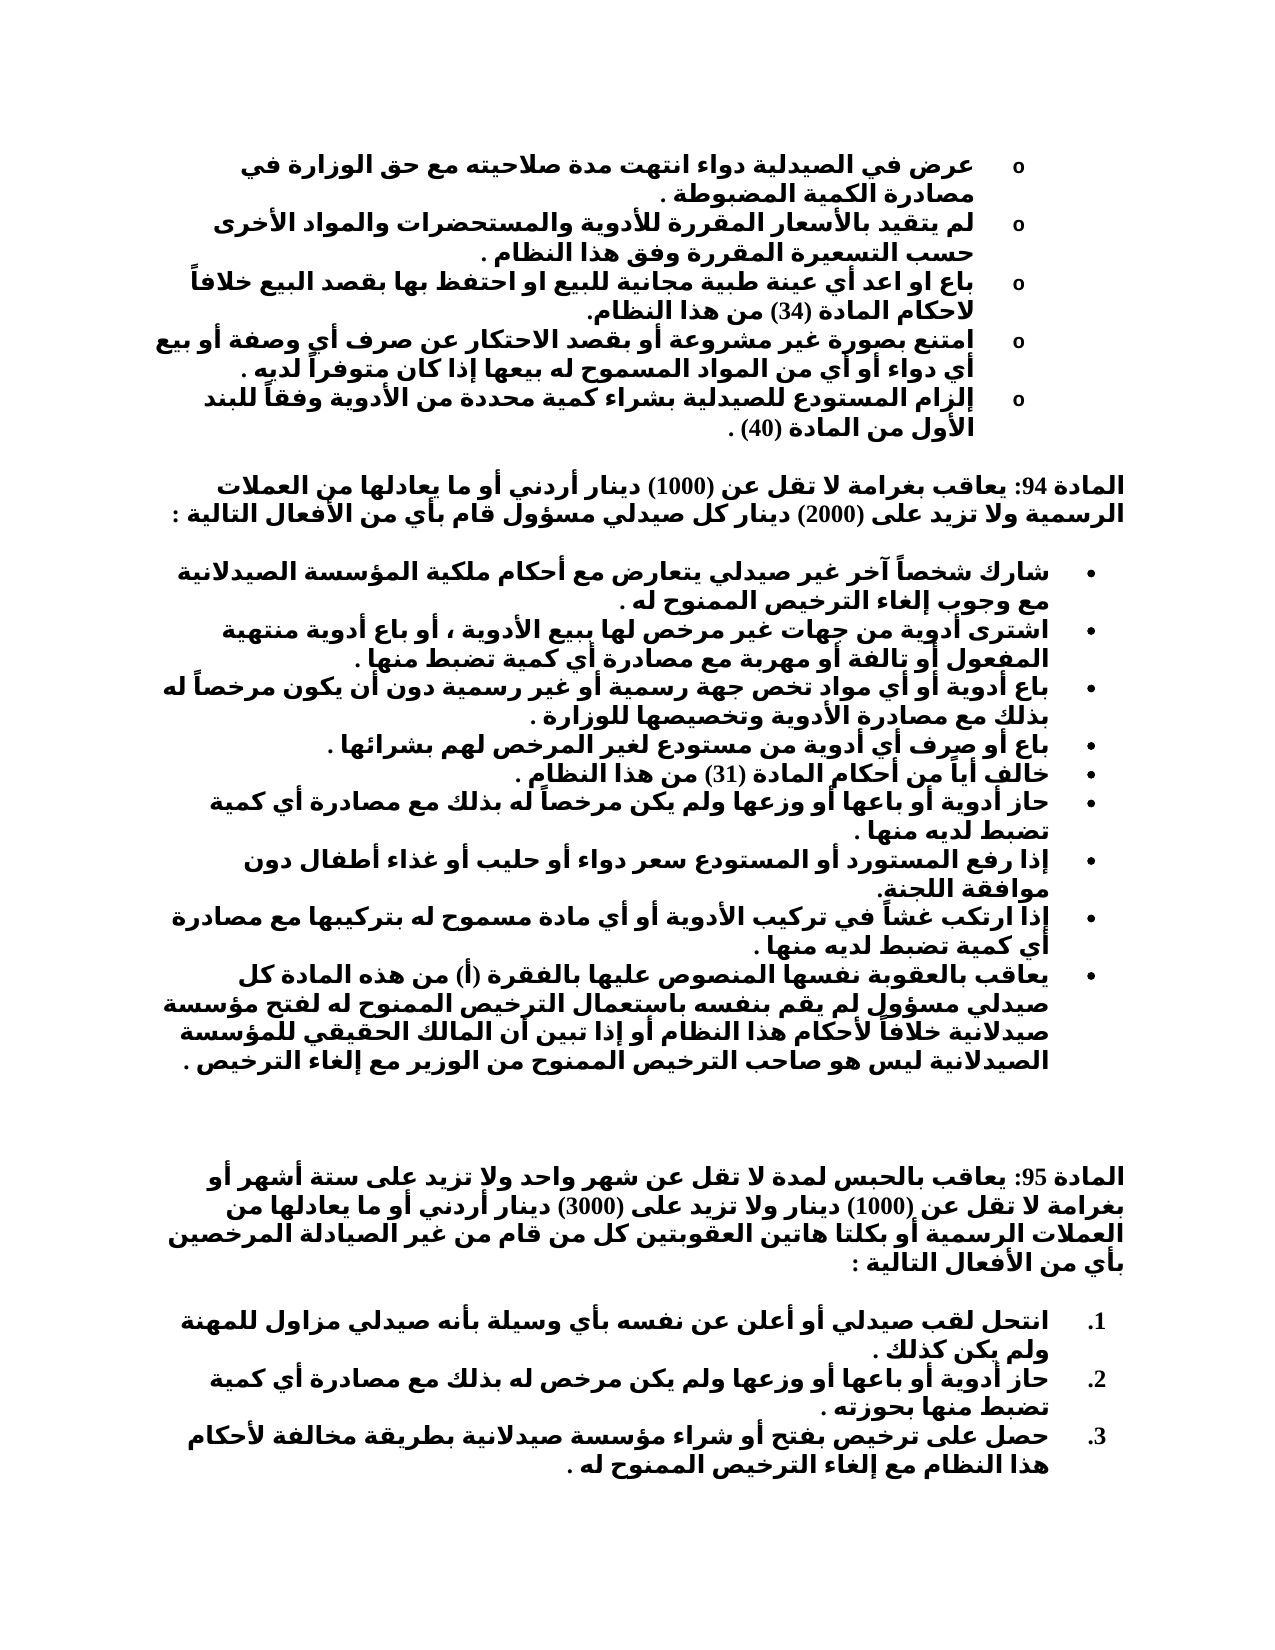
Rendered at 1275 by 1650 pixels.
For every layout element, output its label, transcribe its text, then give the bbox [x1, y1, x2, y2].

text المادة 95: يعاقب بالحبس لمدة لا تقل عن شهر واحد ولا تزيد على ستة أشهر أو بغرامة لا تقل عن (1000) دينار ولا تزيد على (3000) دينار أردني أو ما يعادلها من العملات الرسمية أو بكلتا هاتين العقوبتين كل من قام من غير الصيادلة المرخصين بأي من الأفعال التالية : [150, 1162, 1125, 1277]
list امتنع بصورة غير مشروعة أو بقصد الاحتكار عن صرف أي وصفة أو بيع أي دواء أو أي من المواد المسموح له بيعها إذا كان متوفراً لديه . [150, 325, 1012, 383]
list باع أدوية أو أي مواد تخص جهة رسمية أو غير رسمية دون أن يكون مرخصاً له بذلك مع مصادرة الأدوية وتخصيصها للوزارة . [150, 672, 1087, 730]
list باع أو صرف أي أدوية من مستودع لغير المرخص لهم بشرائها . [150, 730, 1087, 759]
list اشترى أدوية من جهات غير مرخص لها ببيع الأدوية ، أو باع أدوية منتهية المفعول أو تالفة أو مهربة مع مصادرة أي كمية تضبط منها . [150, 615, 1087, 672]
list عرض في الصيدلية دواء انتهت مدة صلاحيته مع حق الوزارة في مصادرة الكمية المضبوطة . [150, 150, 1012, 208]
list يعاقب بالعقوبة نفسها المنصوص عليها بالفقرة (أ) من هذه المادة كل صيدلي مسؤول لم يقم بنفسه باستعمال الترخيص الممنوح له لفتح مؤسسة صيدلانية خلافاً لأحكام هذا النظام أو إذا تبين أن المالك الحقيقي للمؤسسة الصيدلانية ليس هو صاحب الترخيص الممنوح من الوزير مع إلغاء الترخيص . [150, 960, 1087, 1075]
list إذا ارتكب غشاً في تركيب الأدوية أو أي مادة مسموح له بتركيبها مع مصادرة أي كمية تضبط لديه منها . [150, 902, 1087, 960]
list لم يتقيد بالأسعار المقررة للأدوية والمستحضرات والمواد الأخرى حسب التسعيرة المقررة وفق هذا النظام . [150, 208, 1012, 267]
list إلزام المستودع للصيدلية بشراء كمية محددة من الأدوية وفقاً للبند الأول من المادة (40) . [150, 383, 1012, 442]
list ‌حصل على ترخيص بفتح أو شراء مؤسسة صيدلانية بطريقة مخالفة لأحكام هذا النظام مع إلغاء الترخيص الممنوح له . [150, 1421, 1087, 1479]
list حاز أدوية أو باعها أو وزعها ولم يكن مرخص له بذلك مع مصادرة أي كمية تضبط منها بحوزته . [150, 1364, 1087, 1421]
list باع او اعد أي عينة طبية مجانية للبيع او احتفظ بها بقصد البيع خلافاً لاحكام المادة (34) من هذا النظام. [150, 267, 1012, 325]
list خالف أياً من أحكام المادة (31) من هذا النظام . [150, 759, 1087, 787]
text المادة 94: يعاقب بغرامة لا تقل عن (1000) دينار أردني أو ما يعادلها من العملات الرسمية ولا تزيد على (2000) دينار كل صيدلي مسؤول قام بأي من الأفعال التالية : [150, 471, 1125, 528]
list انتحل لقب صيدلي أو أعلن عن نفسه بأي وسيلة بأنه صيدلي مزاول للمهنة ولم يكن كذلك . [150, 1306, 1087, 1364]
list إذا رفع المستورد أو المستودع سعر دواء أو حليب أو غذاء أطفال دون موافقة اللجنة. [150, 845, 1087, 902]
list حاز أدوية أو باعها أو وزعها ولم يكن مرخصاً له بذلك مع مصادرة أي كمية تضبط لديه منها . [150, 787, 1087, 845]
list شارك شخصاً آخر غير صيدلي يتعارض مع أحكام ملكية المؤسسة الصيدلانية مع وجوب إلغاء الترخيص الممنوح له . [150, 557, 1087, 615]
